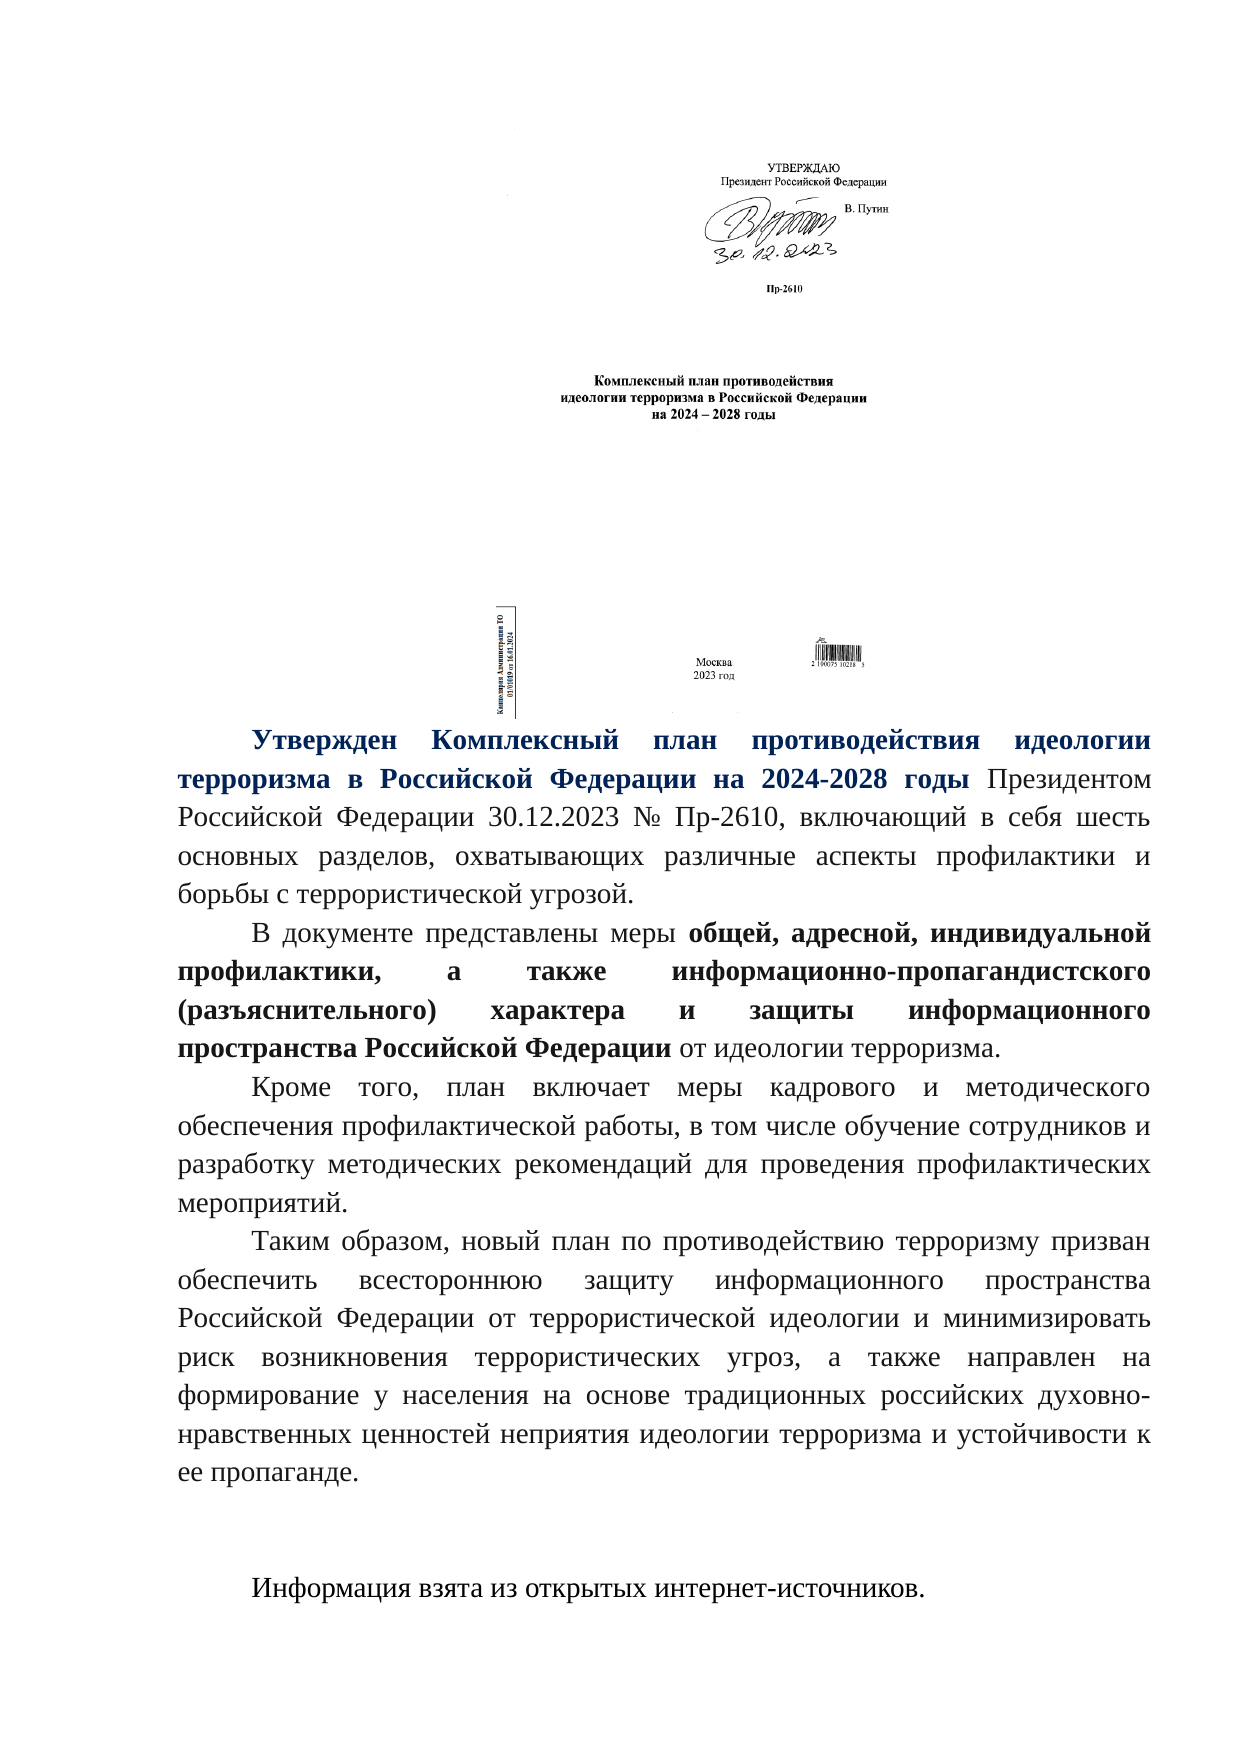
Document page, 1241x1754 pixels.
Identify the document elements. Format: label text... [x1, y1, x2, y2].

text Утвержден Комплексный план противодействия идеологии терроризма в Российской Федерации на 2024-2028 годы Президентом Российской Федерации 30.12.2023 № Пр-2610, включающий в себя шесть основных разделов, охватывающих различные аспекты профилактики и борьбы с террористической угрозой. [177, 722, 1152, 910]
text В документе представлены меры общей, адресной, индивидуальной профилактики, а также информационно-пропагандистского (разъяснительного) характера и защиты информационного пространства Российской Федерации от идеологии терроризма. [177, 915, 1152, 1064]
text Таким образом, новый план по противодействию терроризму призван обеспечить всестороннюю защиту информационного пространства Российской Федерации от террористической идеологии и минимизировать риск возникновения террористических угроз, а также направлен на формирование у населения на основе традиционных российских духовно-нравственных ценностей неприятия идеологии терроризма и устойчивости к ее пропаганде. [177, 1223, 1152, 1488]
text Кроме того, план включает меры кадрового и методического обеспечения профилактической работы, в том числе обучение сотрудников и разработку методических рекомендаций для проведения профилактических мероприятий. [177, 1069, 1152, 1218]
picture [496, 118, 907, 719]
text Информация взята из открытых интернет-источников. [177, 1570, 1152, 1604]
